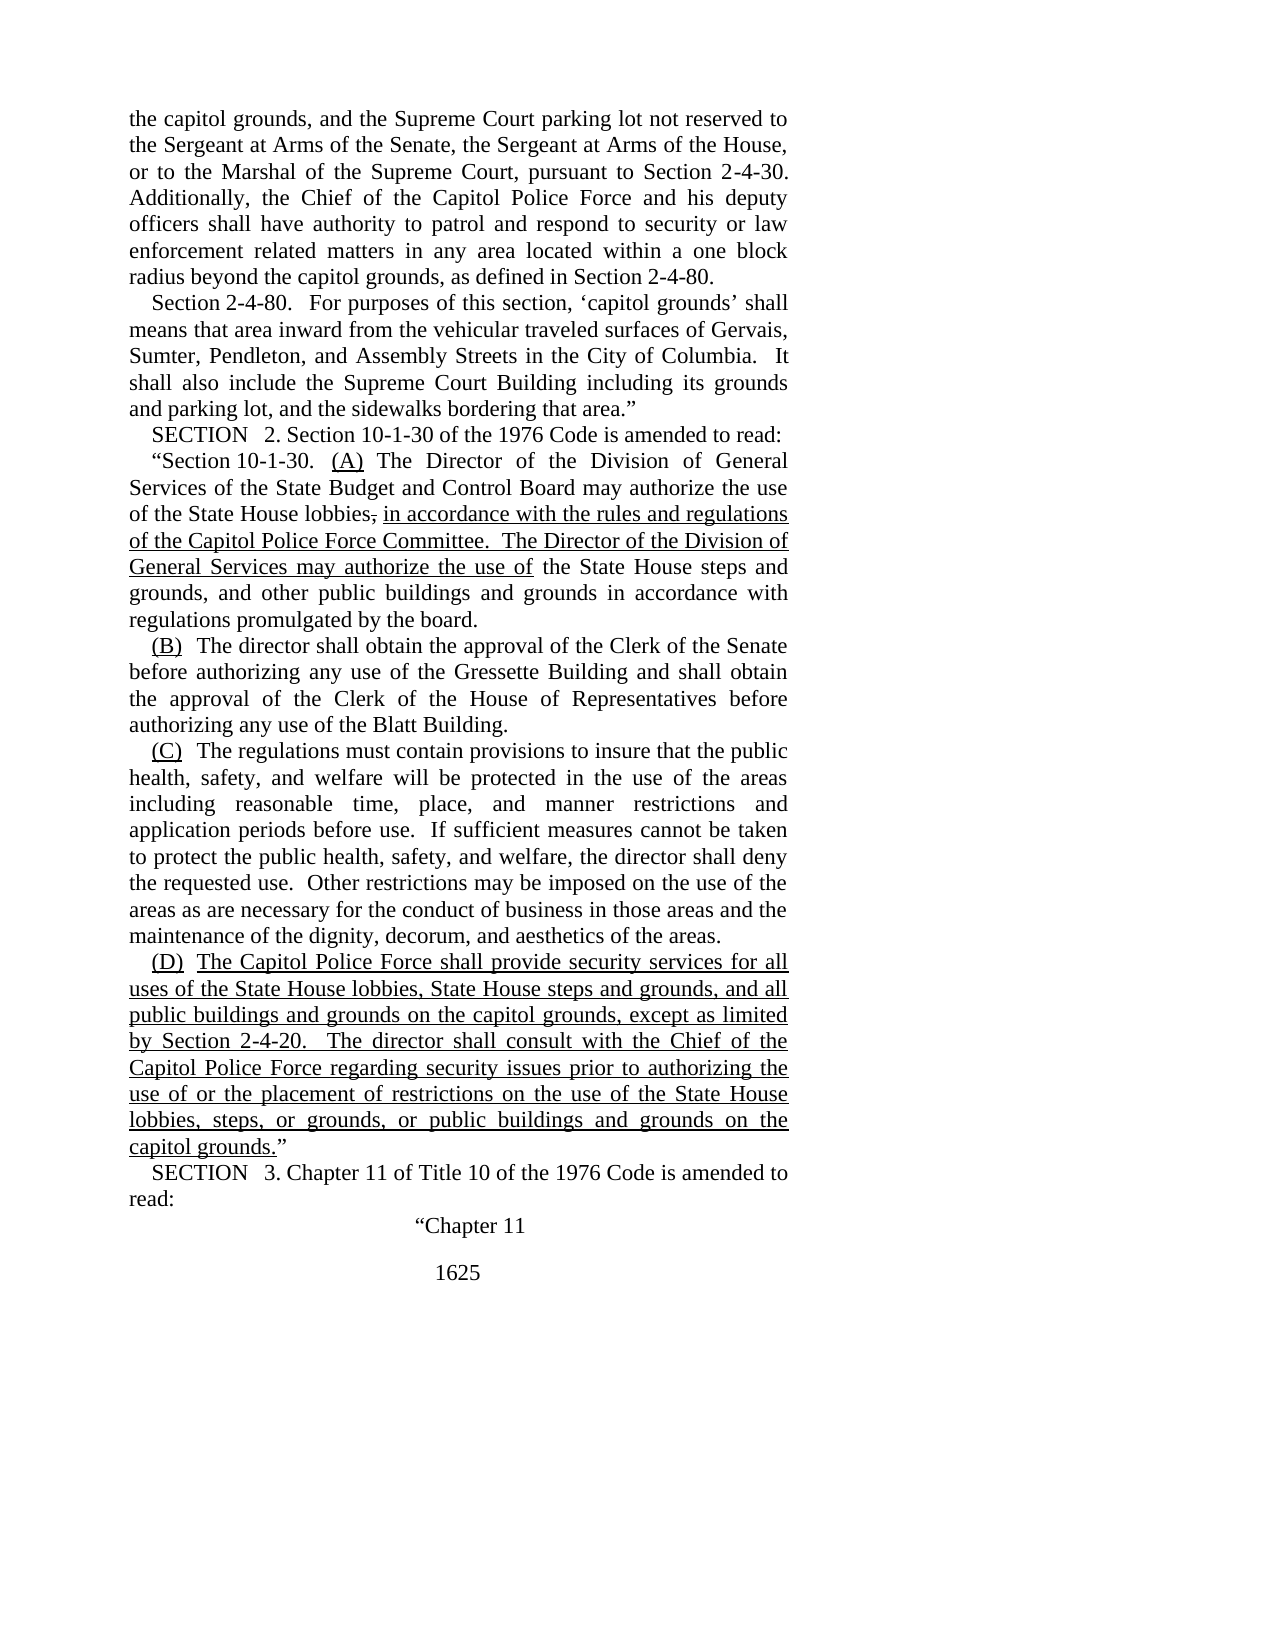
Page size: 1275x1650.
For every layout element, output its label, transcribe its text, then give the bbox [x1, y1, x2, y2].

text (D) The Capitol Police Force shall provide security services for all uses of the State House lobbies, State House steps and grounds, and all public buildings and grounds on the capitol grounds, except as limited by Section 2-4-20. The director shall consult with the Chief of the Capitol Police Force regarding security issues prior to authorizing the use of or the placement of restrictions on the use of the State House lobbies, steps, or grounds, or public buildings and grounds on the capitol grounds.” [129, 999, 789, 1077]
text “Chapter 11 [129, 1212, 789, 1238]
text (C) The regulations must contain provisions to insure that the public health, safety, and welfare will be protected in the use of the areas including reasonable time, place, and manner restrictions and application periods before use. If sufficient measures cannot be taken to protect the public health, safety, and welfare, the director shall deny the requested use. Other restrictions may be imposed on the use of the areas as are necessary for the conduct of business in those areas and the maintenance of the dignity, decorum, and aesthetics of the areas. [129, 737, 789, 948]
text SECTION 2. Section 10-1-30 of the 1976 Code is amended to read: [129, 421, 789, 448]
text “Section 10-1-30. (A) The Director of the Division of General Services of the State Budget and Control Board may authorize the use of the State House lobbies, in accordance with the rules and regulations of the Capitol Police Force Committee. The Director of the Division of General Services may authorize the use of the State House steps and grounds, and other public buildings and grounds in accordance with regulations promulgated by the board. [129, 448, 789, 550]
text (D) The Capitol Police Force shall provide security services for all uses of the State House lobbies, State House steps and grounds, and all public buildings and grounds on the capitol grounds, except as limited by Section 2-4-20. The director shall consult with the Chief of the Capitol Police Force regarding security issues prior to authorizing the use of or the placement of restrictions on the use of the State House lobbies, steps, or grounds, or public buildings and grounds on the capitol grounds.” [129, 948, 789, 998]
text SECTION 3. Chapter 11 of Title 10 of the 1976 Code is amended to read: [129, 1159, 789, 1212]
text “Section 10-1-30. (A) The Director of the Division of General Services of the State Budget and Control Board may authorize the use of the State House lobbies, in accordance with the rules and regulations of the Capitol Police Force Committee. The Director of the Division of General Services may authorize the use of the State House steps and grounds, and other public buildings and grounds in accordance with regulations promulgated by the board. [129, 551, 789, 632]
text (B) The director shall obtain the approval of the Clerk of the Senate before authorizing any use of the Gressette Building and shall obtain the approval of the Clerk of the House of Representatives before authorizing any use of the Blatt Building. [129, 632, 789, 737]
text Section 2-4-80. For purposes of this section, ‘capitol grounds’ shall means that area inward from the vehicular traveled surfaces of Gervais, Sumter, Pendleton, and Assembly Streets in the City of Columbia. It shall also include the Supreme Court Building including its grounds and parking lot, and the sidewalks bordering that area.” [129, 289, 789, 421]
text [129, 105, 789, 289]
